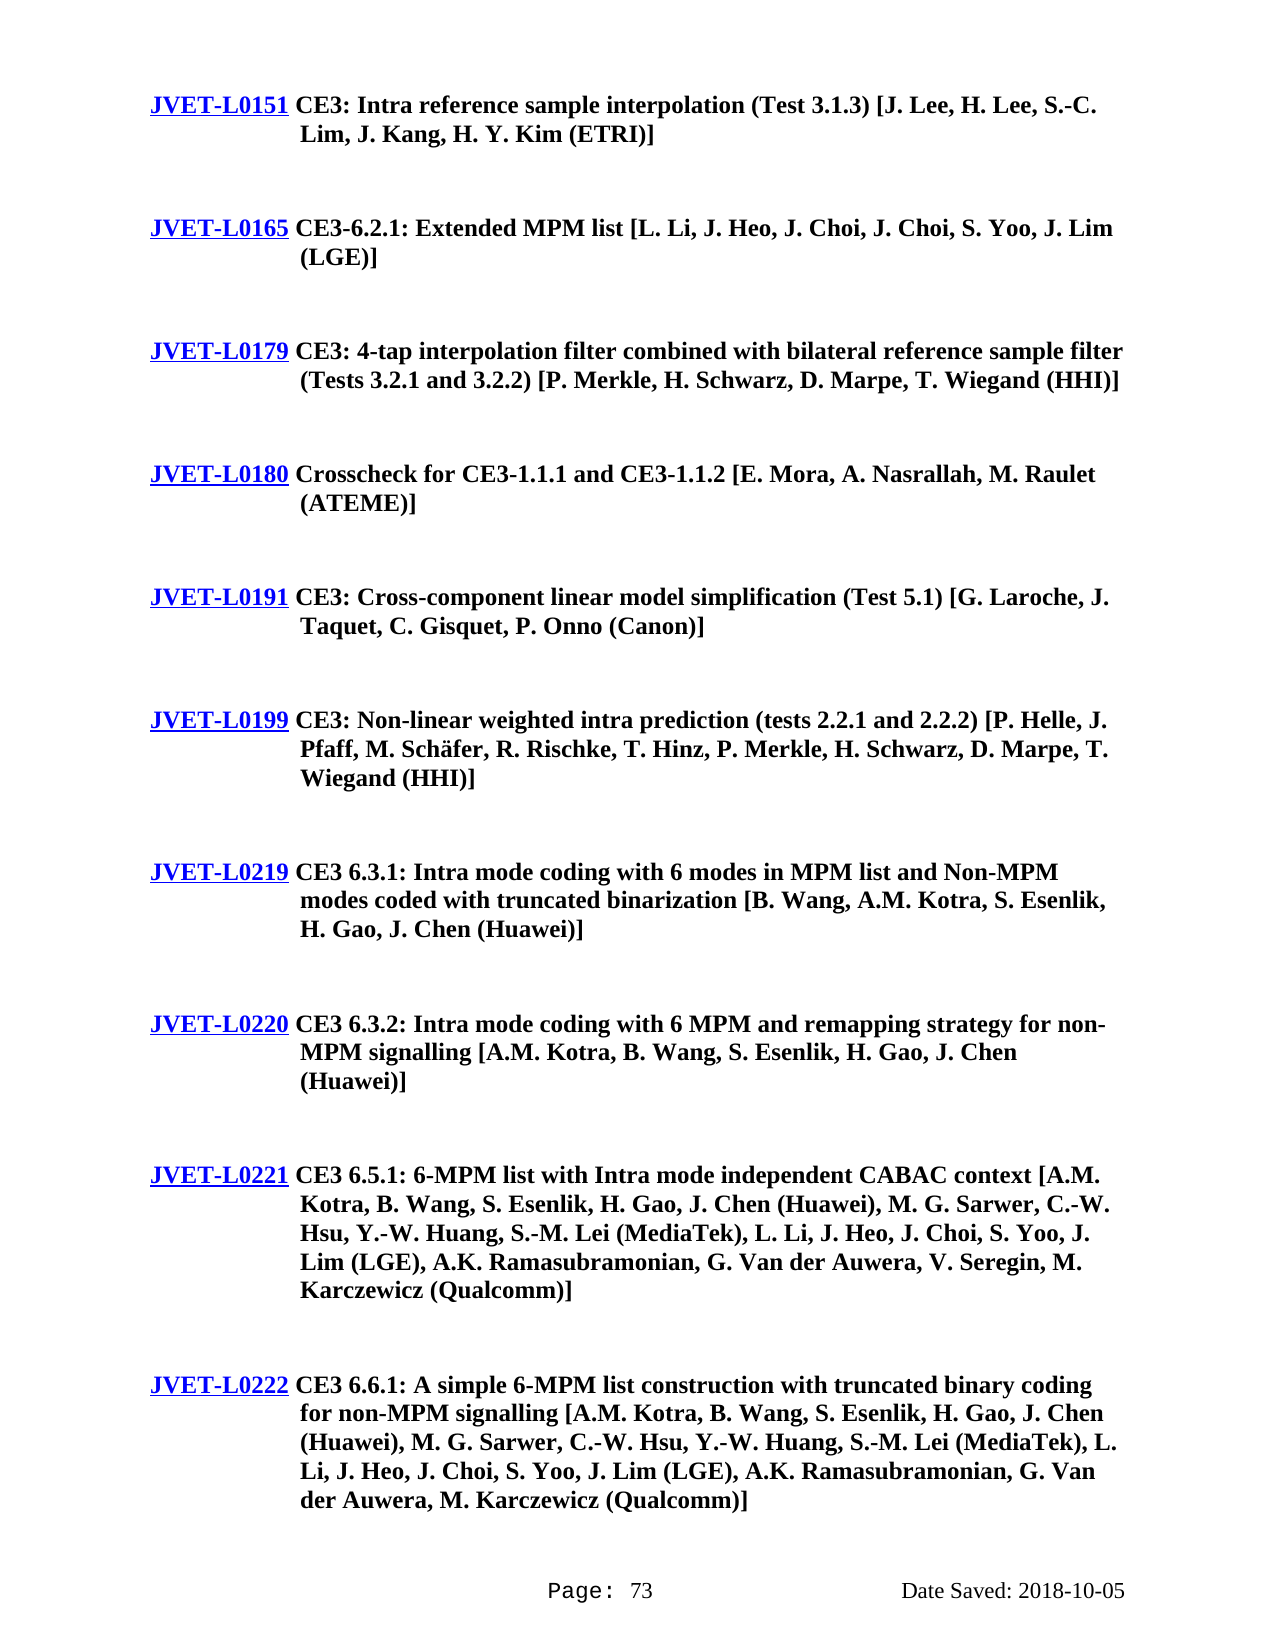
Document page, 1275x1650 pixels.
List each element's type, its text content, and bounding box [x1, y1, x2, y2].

subtitle JVET-L0220 CE3 6.3.2: Intra mode coding with 6 MPM and remapping strategy for non-MPM signalling [A.M. Kotra, B. Wang, S. Esenlik, H. Gao, J. Chen (Huawei)] [150, 1009, 1125, 1095]
subtitle JVET-L0221 CE3 6.5.1: 6-MPM list with Intra mode independent CABAC context [A.M. Kotra, B. Wang, S. Esenlik, H. Gao, J. Chen (Huawei), M. G. Sarwer, C.-W. Hsu, Y.-W. Huang, S.-M. Lei (MediaTek), L. Li, J. Heo, J. Choi, S. Yoo, J. Lim (LGE), A.K. Ramasubramonian, G. Van der Auwera, V. Seregin, M. Karczewicz (Qualcomm)] [150, 1160, 1125, 1304]
subtitle JVET-L0191 CE3: Cross-component linear model simplification (Test 5.1) [G. Laroche, J. Taquet, C. Gisquet, P. Onno (Canon)] [150, 582, 1125, 639]
subtitle JVET-L0180 Crosscheck for CE3-1.1.1 and CE3-1.1.2 [E. Mora, A. Nasrallah, M. Raulet (ATEME)] [150, 459, 1125, 517]
subtitle JVET-L0151 CE3: Intra reference sample interpolation (Test 3.1.3) [J. Lee, H. Lee, S.-C. Lim, J. Kang, H. Y. Kim (ETRI)] [150, 90, 1125, 147]
subtitle JVET-L0199 CE3: Non-linear weighted intra prediction (tests 2.2.1 and 2.2.2) [P. Helle, J. Pfaff, M. Schäfer, R. Rischke, T. Hinz, P. Merkle, H. Schwarz, D. Marpe, T. Wiegand (HHI)] [150, 705, 1125, 791]
subtitle JVET-L0219 CE3 6.3.1: Intra mode coding with 6 modes in MPM list and Non-MPM modes coded with truncated binarization [B. Wang, A.M. Kotra, S. Esenlik, H. Gao, J. Chen (Huawei)] [150, 857, 1125, 943]
subtitle JVET-L0222 CE3 6.6.1: A simple 6-MPM list construction with truncated binary coding for non-MPM signalling [A.M. Kotra, B. Wang, S. Esenlik, H. Gao, J. Chen (Huawei), M. G. Sarwer, C.-W. Hsu, Y.-W. Huang, S.-M. Lei (MediaTek), L. Li, J. Heo, J. Choi, S. Yoo, J. Lim (LGE), A.K. Ramasubramonian, G. Van der Auwera, M. Karczewicz (Qualcomm)] [150, 1370, 1125, 1513]
subtitle JVET-L0165 CE3-6.2.1: Extended MPM list [L. Li, J. Heo, J. Choi, J. Choi, S. Yoo, J. Lim (LGE)] [150, 213, 1125, 271]
subtitle JVET-L0179 CE3: 4-tap interpolation filter combined with bilateral reference sample filter (Tests 3.2.1 and 3.2.2) [P. Merkle, H. Schwarz, D. Marpe, T. Wiegand (HHI)] [150, 336, 1125, 393]
